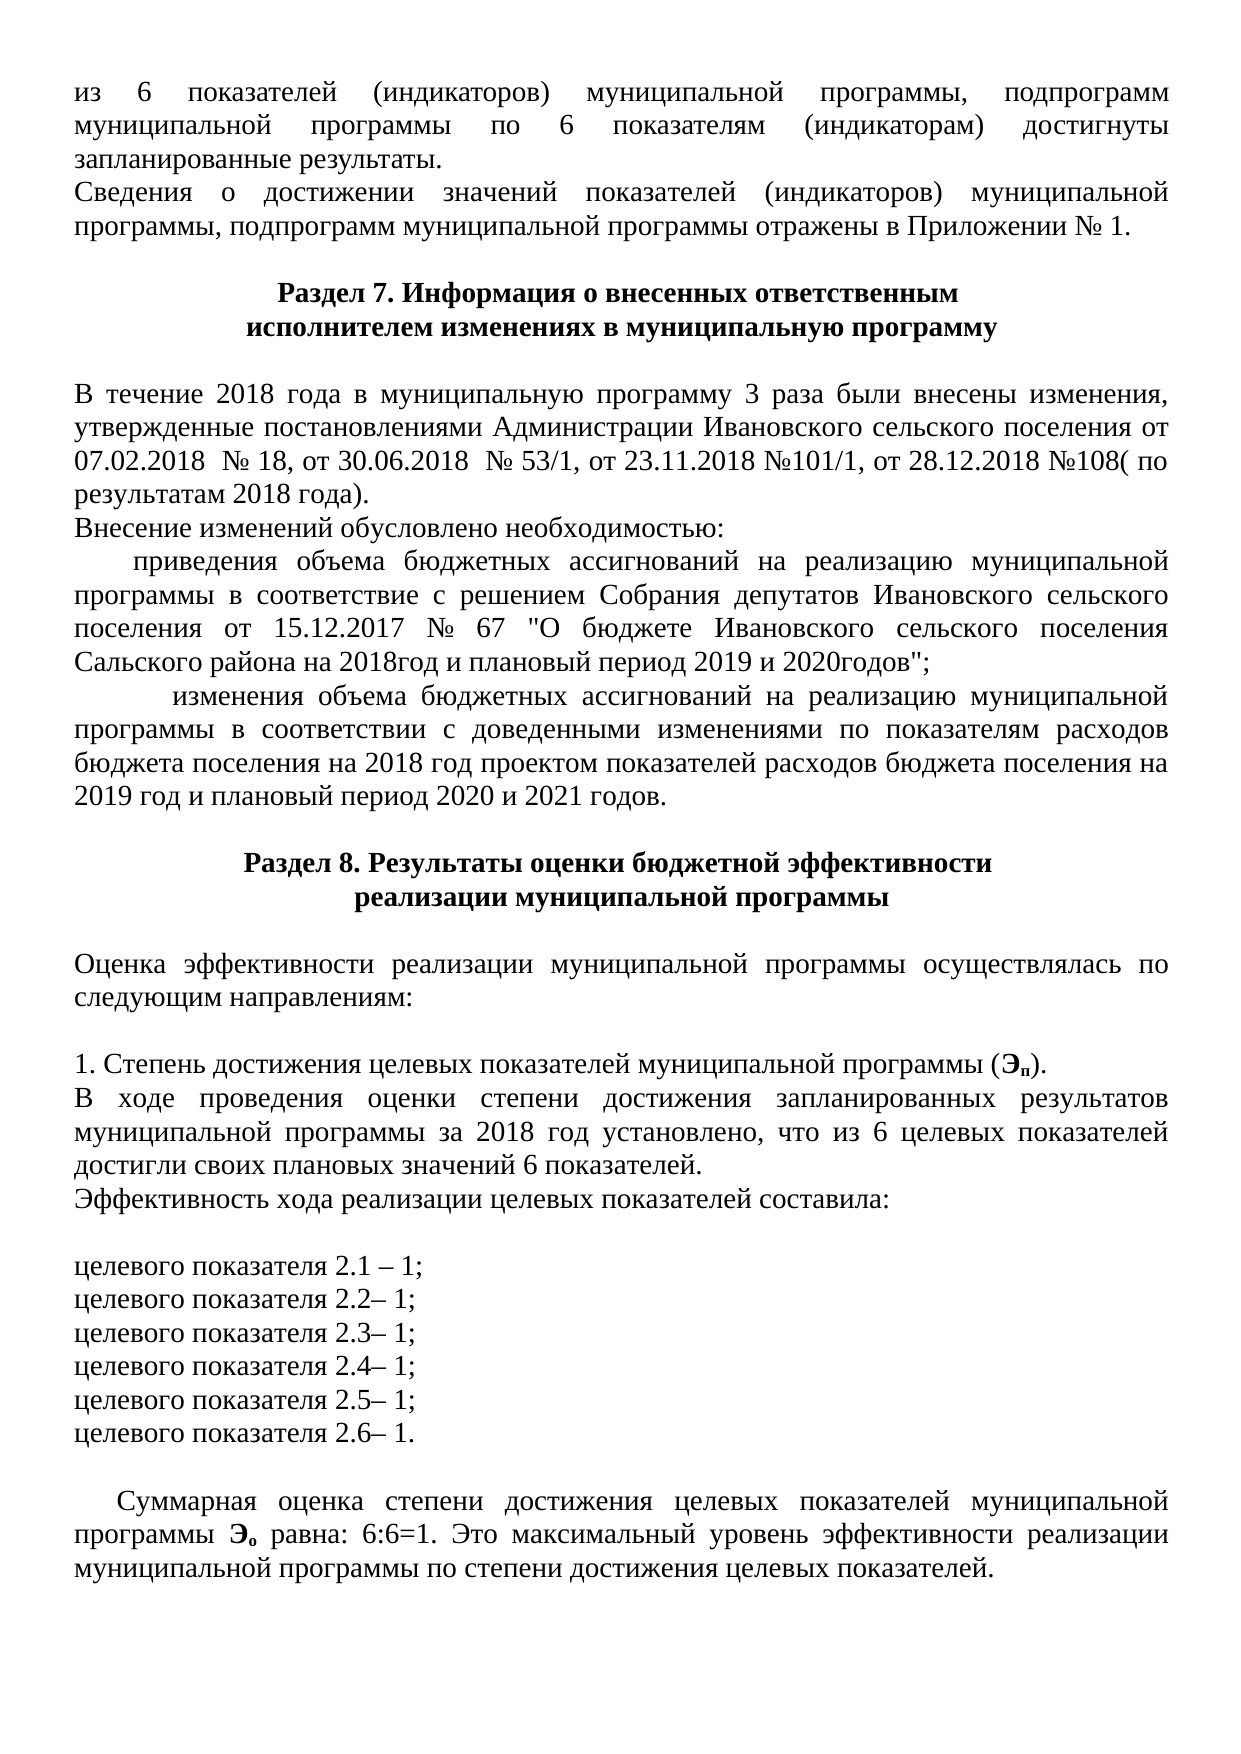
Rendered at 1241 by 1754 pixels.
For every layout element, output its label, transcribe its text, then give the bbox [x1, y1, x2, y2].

text В течение 2018 года в муниципальную программу 3 раза были внесены изменения, утвержденные постановлениями Администрации Ивановского сельского поселения от 07.02.2018 № 18, от 30.06.2018 № 53/1, от 23.11.2018 №101/1, от 28.12.2018 №108( по результатам 2018 года). [74, 376, 1169, 510]
text целевого показателя 2.4– 1; [74, 1348, 1169, 1382]
text Сведения о достижении значений показателей (индикаторов) муниципальной программы, подпрограмм муниципальной программы отражены в Приложении № 1. [74, 174, 1169, 242]
text приведения объема бюджетных ассигнований на реализацию муниципальной программы в соответствие с решением Собрания депутатов Ивановского сельского поселения от 15.12.2017 № 67 "О бюджете Ивановского сельского поселения Сальского района на 2018год и плановый период 2019 и 2020годов"; [74, 543, 1169, 678]
text из 6 показателей (индикаторов) муниципальной программы, подпрограмм муниципальной программы по 6 показателям (индикаторам) достигнуты запланированные результаты. [74, 74, 1169, 174]
text Эффективность хода реализации целевых показателей составила: [74, 1181, 1169, 1214]
text В ходе проведения оценки степени достижения запланированных результатов муниципальной программы за 2018 год установлено, что из 6 целевых показателей достигли своих плановых значений 6 показателей. [74, 1080, 1169, 1181]
text целевого показателя 2.6– 1. [74, 1416, 1169, 1449]
text Раздел 7. Информация о внесенных ответственным исполнителем изменениях в муниципальную программу [74, 275, 1169, 342]
text целевого показателя 2.1 – 1; [74, 1248, 1169, 1281]
text Оценка эффективности реализации муниципальной программы осуществлялась по следующим направлениям: [74, 946, 1169, 1013]
text Суммарная оценка степени достижения целевых показателей муниципальной программы Эо равна: 6:6=1. Это максимальный уровень эффективности реализации муниципальной программы по степени достижения целевых показателей. [74, 1483, 1169, 1583]
text Внесение изменений обусловлено необходимостью: [74, 510, 1169, 543]
text целевого показателя 2.5– 1; [74, 1382, 1169, 1416]
text целевого показателя 2.3– 1; [74, 1315, 1169, 1348]
text изменения объема бюджетных ассигнований на реализацию муниципальной программы в соответствии с доведенными изменениями по показателям расходов бюджета поселения на 2018 год проектом показателей расходов бюджета поселения на 2019 год и плановый период 2020 и 2021 годов. [74, 678, 1169, 812]
text целевого показателя 2.2– 1; [74, 1281, 1169, 1315]
text Раздел 8. Результаты оценки бюджетной эффективности реализации муниципальной программы [74, 845, 1169, 912]
text 1. Степень достижения целевых показателей муниципальной программы (Эп). [74, 1047, 1169, 1080]
